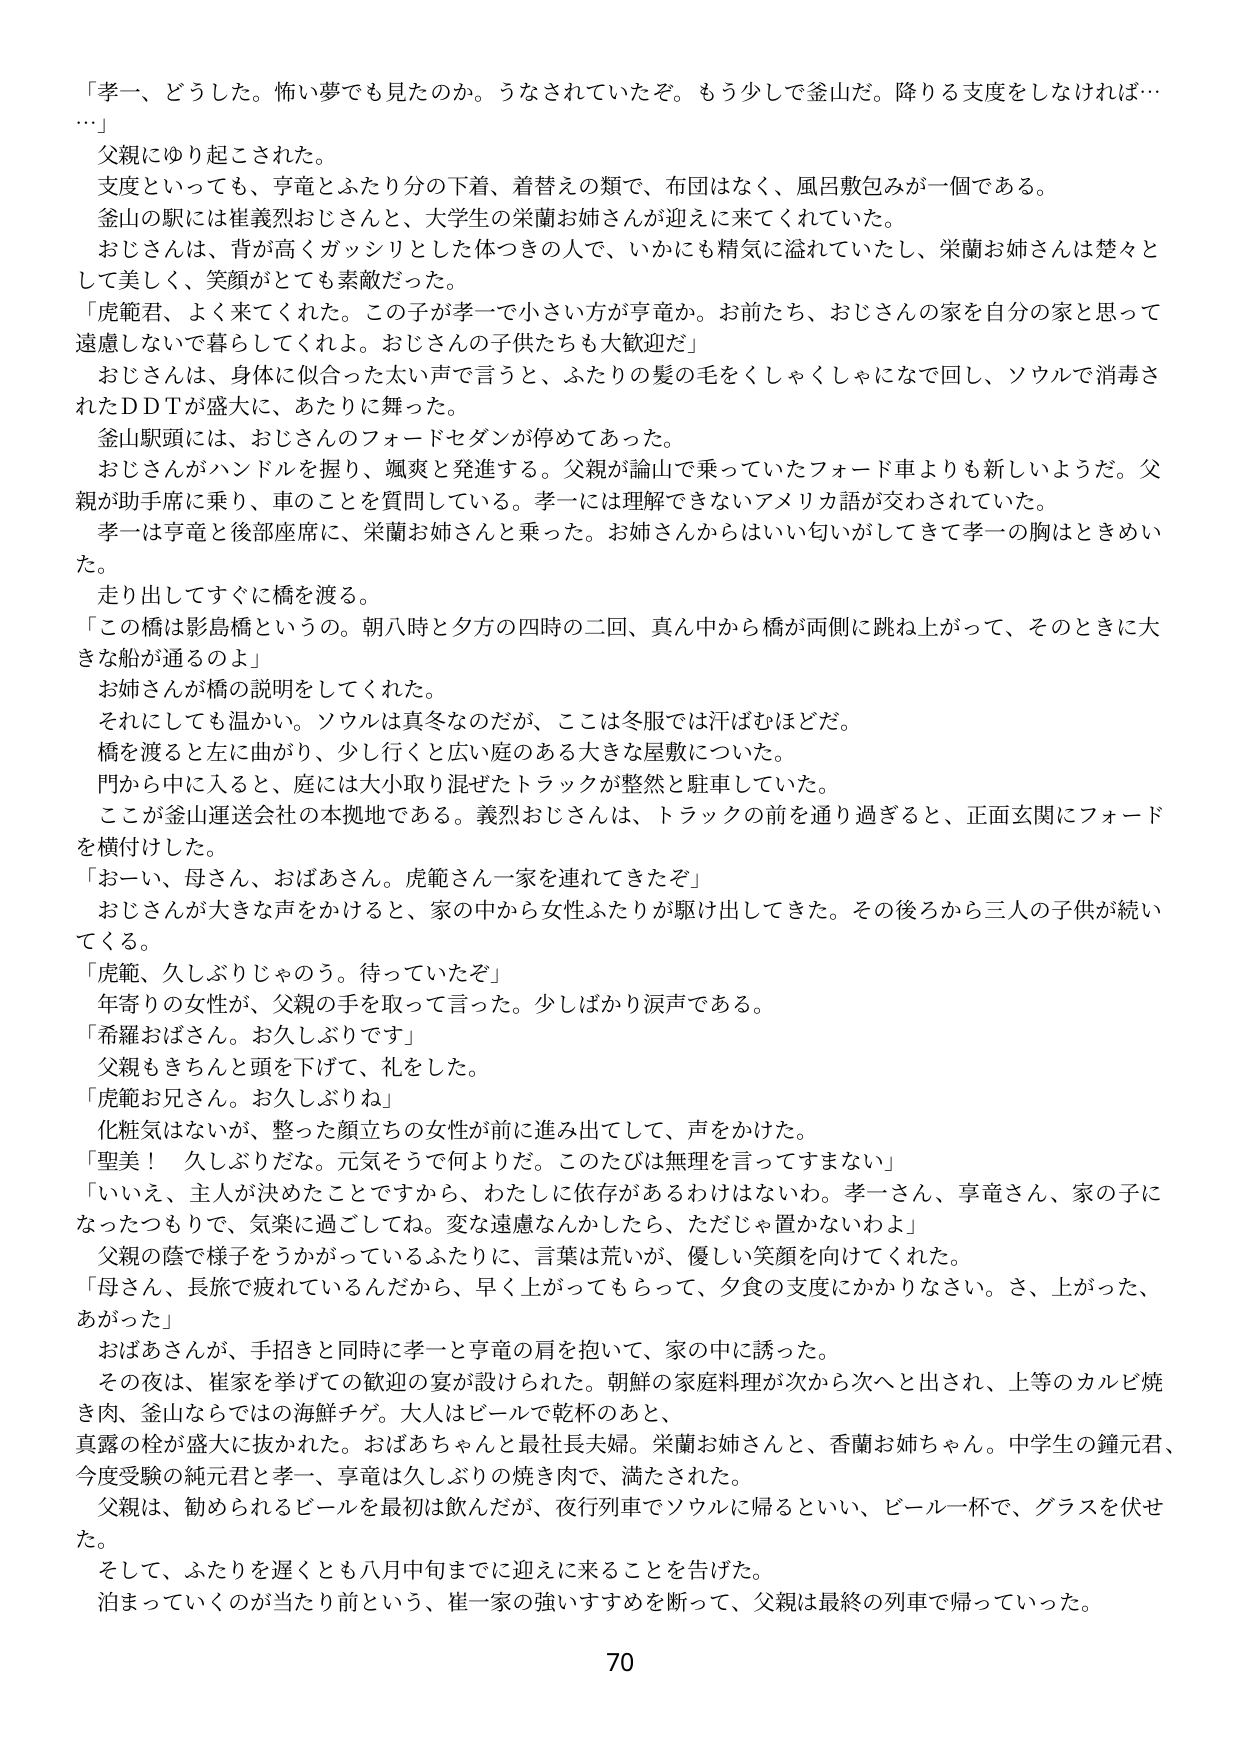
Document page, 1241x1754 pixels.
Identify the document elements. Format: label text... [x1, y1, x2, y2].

text 釜山の駅には崔義烈おじさんと、大学生の栄蘭お姉さんが迎えに来てくれていた。 [75, 201, 1165, 232]
text 「聖美！ 久しぶりだな。元気そうで何よりだ。このたびは無理を言ってすまない」 [75, 1144, 1165, 1176]
text 真露の栓が盛大に抜かれた。おばあちゃんと最社長夫婦。栄蘭お姉さんと、香蘭お姉ちゃん。中学生の鐘元君、今度受験の純元君と孝一、享竜は久しぶりの焼き肉で、満たされた。 [75, 1428, 1165, 1491]
text 橋を渡ると左に曲がり、少し行くと広い庭のある大きな屋敷についた。 [75, 736, 1165, 767]
text 「おーい、母さん、おばあさん。虎範さん一家を連れてきたぞ」 [75, 861, 1165, 893]
text 「いいえ、主人が決めたことですから、わたしに依存があるわけはないわ。孝一さん、享竜さん、家の子になったつもりで、気楽に過ごしてね。変な遠慮なんかしたら、ただじゃ置かないわよ」 [75, 1176, 1165, 1239]
text 孝一は亨竜と後部座席に、栄蘭お姉さんと乗った。お姉さんからはいい匂いがしてきて孝一の胸はときめいた。 [75, 515, 1165, 578]
text 走り出してすぐに橋を渡る。 [75, 578, 1165, 610]
text 「孝一、どうした。怖い夢でも見たのか。うなされていたぞ。もう少しで釜山だ。降りる支度をしなければ……」 [75, 75, 1165, 138]
text その夜は、崔家を挙げての歓迎の宴が設けられた。朝鮮の家庭料理が次から次へと出され、上等のカルビ焼き肉、釜山ならではの海鮮チゲ。大人はビールで乾杯のあと、 [75, 1365, 1165, 1428]
text 父親は、勧められるビールを最初は飲んだが、夜行列車でソウルに帰るといい、ビール一杯で、グラスを伏せた。 [75, 1491, 1165, 1553]
text おばあさんが、手招きと同時に孝一と亨竜の肩を抱いて、家の中に誘った。 [75, 1333, 1165, 1365]
text 釜山駅頭には、おじさんのフォードセダンが停めてあった。 [75, 421, 1165, 452]
text そして、ふたりを遅くとも八月中旬までに迎えに来ることを告げた。 [75, 1553, 1165, 1585]
text それにしても温かい。ソウルは真冬なのだが、ここは冬服では汗ばむほどだ。 [75, 704, 1165, 736]
text お姉さんが橋の説明をしてくれた。 [75, 673, 1165, 704]
text おじさんが大きな声をかけると、家の中から女性ふたりが駆け出してきた。その後ろから三人の子供が続いてくる。 [75, 893, 1165, 956]
text 「母さん、長旅で疲れているんだから、早く上がってもらって、夕食の支度にかかりなさい。さ、上がった、あがった」 [75, 1270, 1165, 1333]
text 化粧気はないが、整った顔立ちの女性が前に進み出てして、声をかけた。 [75, 1113, 1165, 1144]
text 「虎範お兄さん。お久しぶりね」 [75, 1082, 1165, 1113]
text 「虎範、久しぶりじゃのう。待っていたぞ」 [75, 956, 1165, 987]
text 父親の蔭で様子をうかがっているふたりに、言葉は荒いが、優しい笑顔を向けてくれた。 [75, 1239, 1165, 1270]
text おじさんは、背が高くガッシリとした体つきの人で、いかにも精気に溢れていたし、栄蘭お姉さんは楚々として美しく、笑顔がとても素敵だった。 [75, 232, 1165, 295]
text おじさんは、身体に似合った太い声で言うと、ふたりの髪の毛をくしゃくしゃになで回し、ソウルで消毒されたＤＤＴが盛大に、あたりに舞った。 [75, 358, 1165, 421]
text おじさんがハンドルを握り、颯爽と発進する。父親が論山で乗っていたフォード車よりも新しいようだ。父親が助手席に乗り、車のことを質問している。孝一には理解できないアメリカ語が交わされていた。 [75, 452, 1165, 515]
text 父親にゆり起こされた。 [75, 138, 1165, 169]
text 「この橋は影島橋というの。朝八時と夕方の四時の二回、真ん中から橋が両側に跳ね上がって、そのときに大きな船が通るのよ」 [75, 610, 1165, 673]
text 門から中に入ると、庭には大小取り混ぜたトラックが整然と駐車していた。 [75, 767, 1165, 798]
text 支度といっても、亨竜とふたり分の下着、着替えの類で、布団はなく、風呂敷包みが一個である。 [75, 169, 1165, 201]
text ここが釜山運送会社の本拠地である。義烈おじさんは、トラックの前を通り過ぎると、正面玄関にフォードを横付けした。 [75, 798, 1165, 861]
text 「虎範君、よく来てくれた。この子が孝一で小さい方が亨竜か。お前たち、おじさんの家を自分の家と思って遠慮しないで暮らしてくれよ。おじさんの子供たちも大歓迎だ」 [75, 295, 1165, 358]
text 泊まっていくのが当たり前という、崔一家の強いすすめを断って、父親は最終の列車で帰っていった。 [75, 1585, 1165, 1616]
text 「希羅おばさん。お久しぶりです」 [75, 1019, 1165, 1050]
text 父親もきちんと頭を下げて、礼をした。 [75, 1050, 1165, 1082]
text 年寄りの女性が、父親の手を取って言った。少しばかり涙声である。 [75, 987, 1165, 1019]
